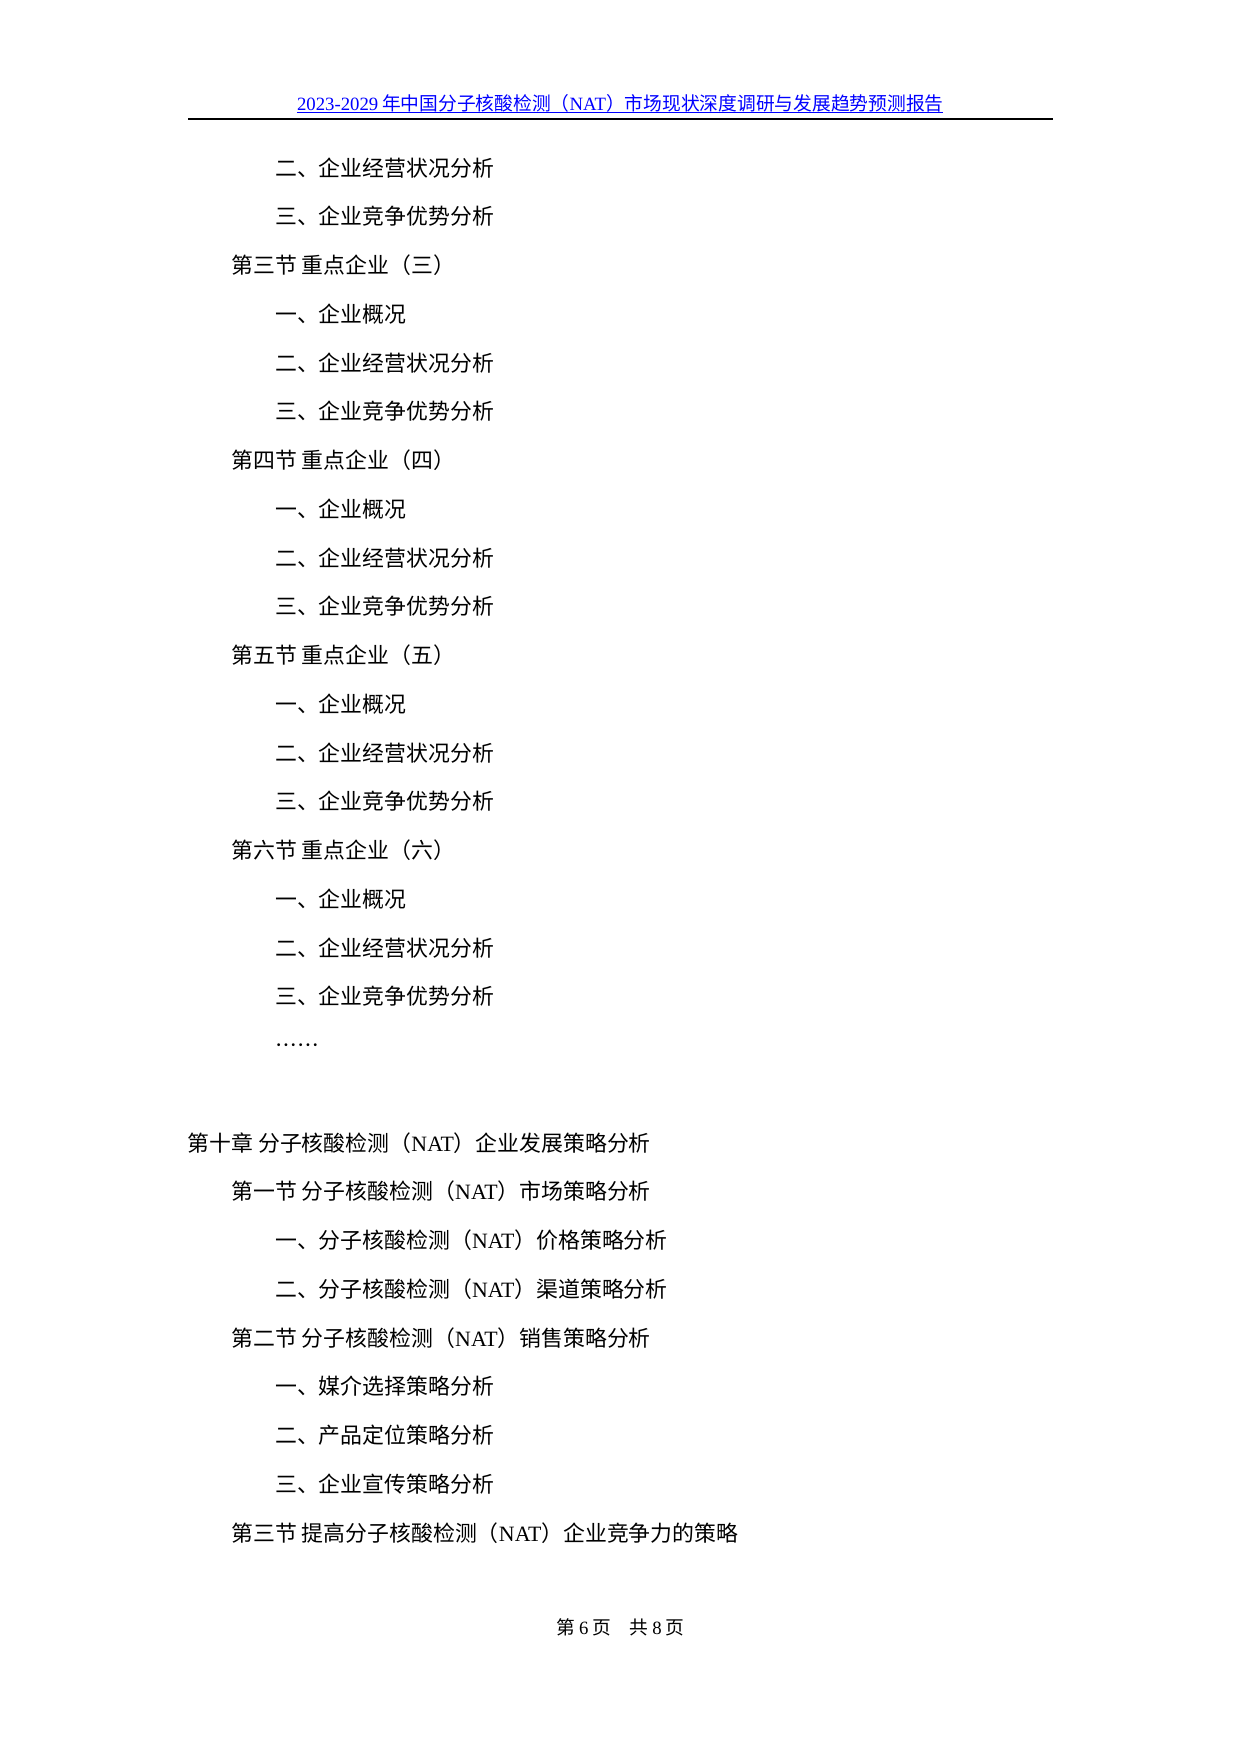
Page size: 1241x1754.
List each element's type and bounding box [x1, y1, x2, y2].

text [187, 150, 1053, 1548]
